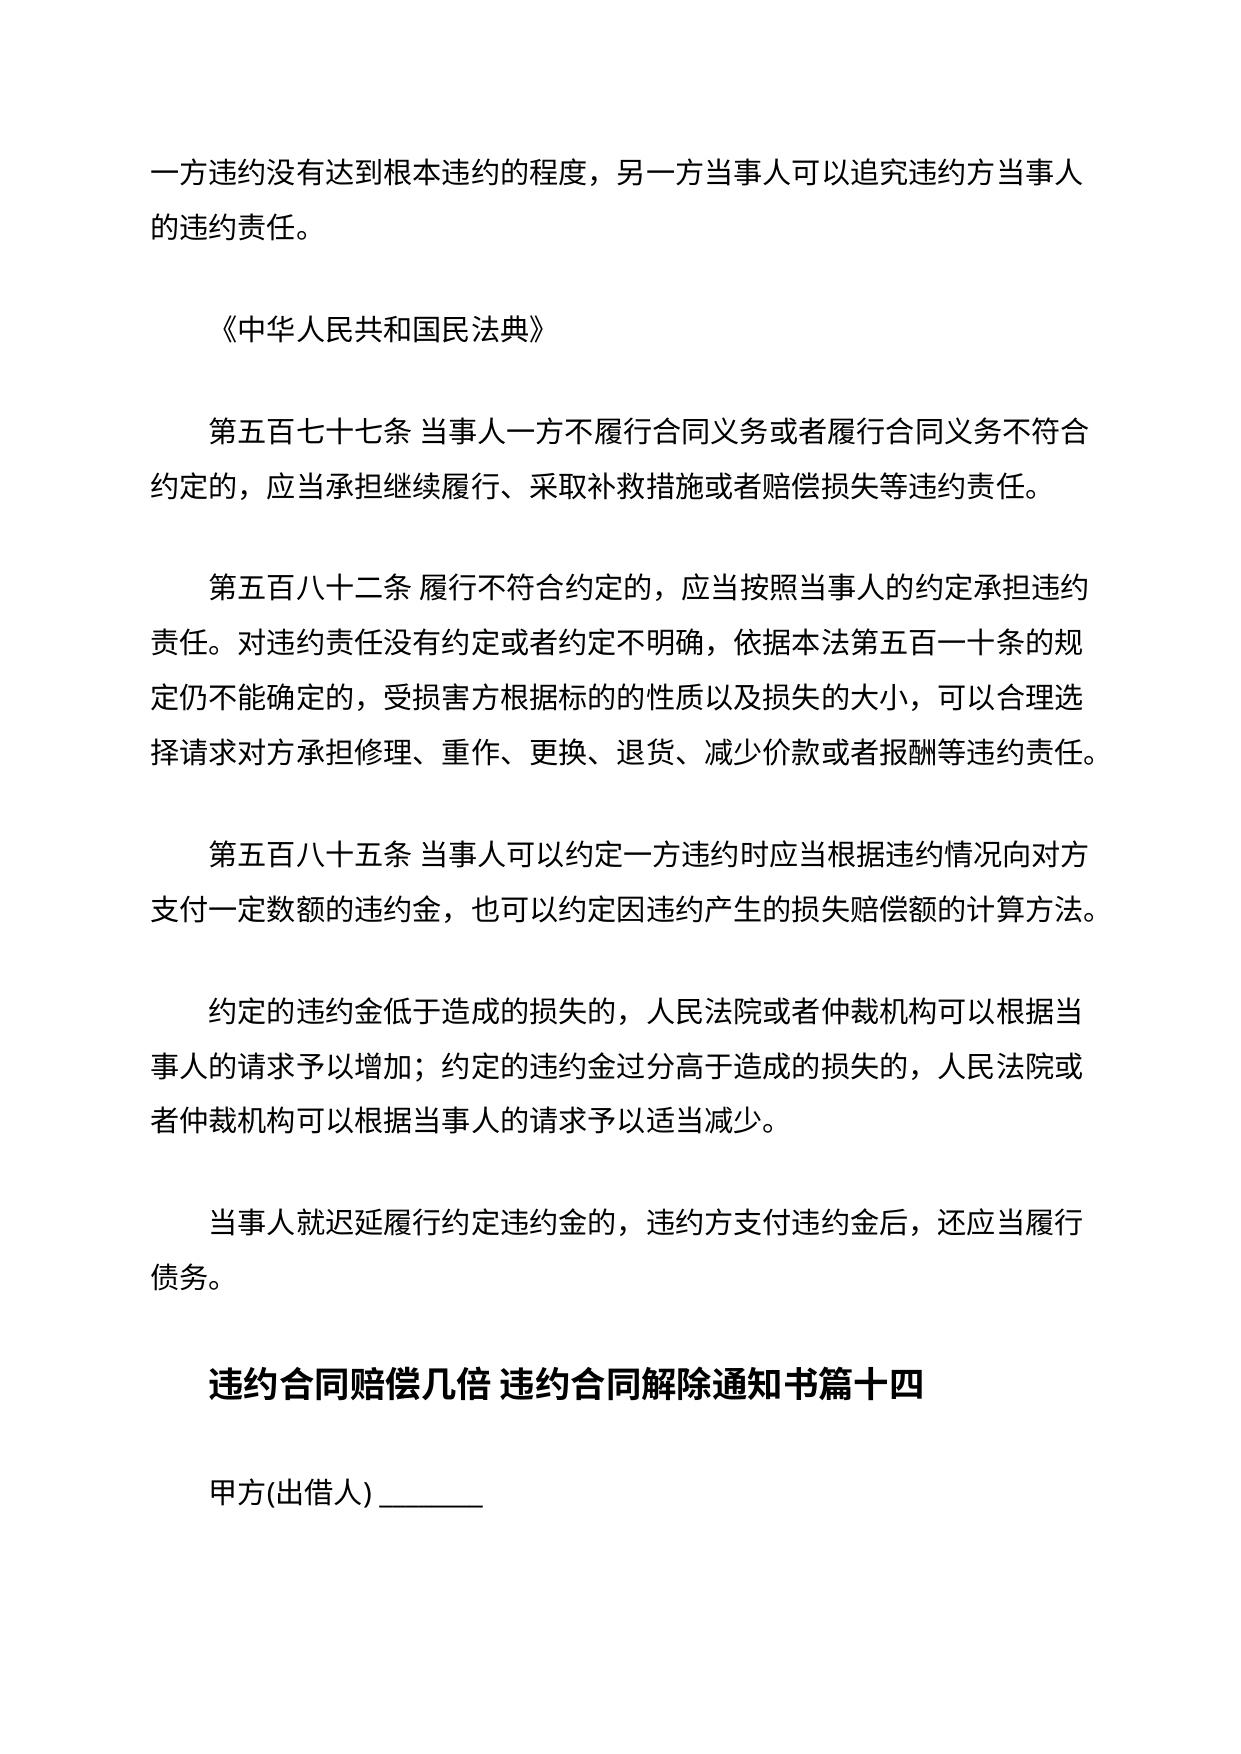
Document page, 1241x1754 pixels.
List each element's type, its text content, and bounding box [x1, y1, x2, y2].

text 当事人就迟延履行约定违约金的，违约方支付违约金后，还应当履行债务。 [150, 1200, 1090, 1297]
text 第五百八十五条 当事人可以约定一方违约时应当根据违约情况向对方支付一定数额的违约金，也可以约定因违约产生的损失赔偿额的计算方法。 [150, 832, 1090, 929]
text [150, 150, 1090, 247]
text 甲方(出借人) ________ [150, 1470, 1090, 1512]
text 违约合同赔偿几倍 违约合同解除通知书篇十四 [150, 1356, 1090, 1408]
text 第五百七十七条 当事人一方不履行合同义务或者履行合同义务不符合约定的，应当承担继续履行、采取补救措施或者赔偿损失等违约责任。 [150, 408, 1090, 506]
text 《中华人民共和国民法典》 [150, 307, 1090, 349]
text 约定的违约金低于造成的损失的，人民法院或者仲裁机构可以根据当事人的请求予以增加；约定的违约金过分高于造成的损失的，人民法院或者仲裁机构可以根据当事人的请求予以适当减少。 [150, 988, 1090, 1140]
text 第五百八十二条 履行不符合约定的，应当按照当事人的约定承担违约责任。对违约责任没有约定或者约定不明确，依据本法第五百一十条的规定仍不能确定的，受损害方根据标的的性质以及损失的大小，可以合理选择请求对方承担修理、重作、更换、退货、减少价款或者报酬等违约责任。 [150, 565, 1090, 772]
